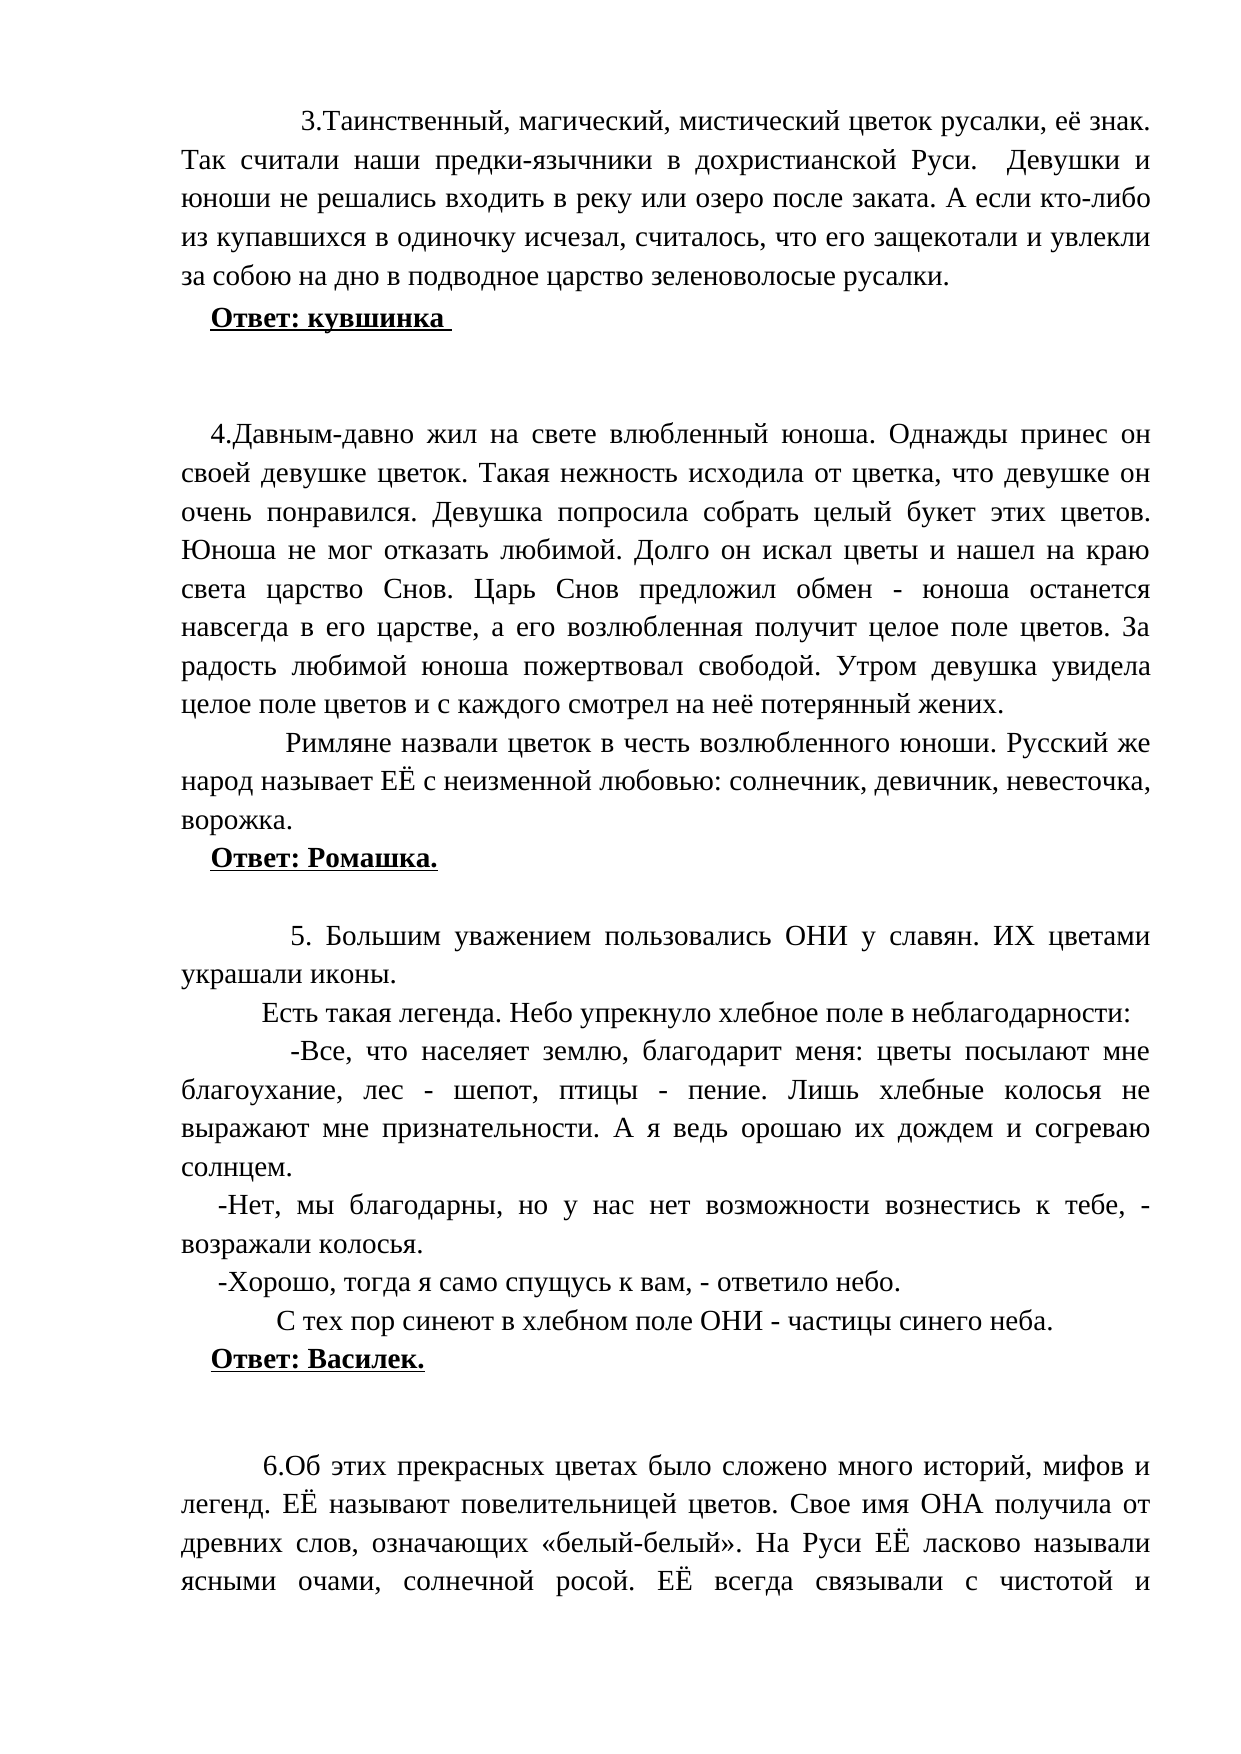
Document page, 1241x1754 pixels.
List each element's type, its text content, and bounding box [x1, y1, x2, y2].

text -Нет, мы благодарны, но у нас нет возможности вознестись к тебе, - возражали колосья. [181, 1187, 1152, 1259]
text Римляне назвали цветок в честь возлюбленного юноши. Русский же народ называет ЕЁ с неизменной любовью: солнечник, девичник, невесточка, ворожка. [181, 725, 1152, 836]
text 5. Большим уважением пользовались ОНИ у славян. ИХ цветами украшали иконы. [181, 918, 1152, 990]
text Ответ: Ромашка. [181, 841, 1152, 874]
text 3.Таинственный, магический, мистический цветок русалки, её знак. Так считали наши предки-язычники в дохристианской Руси. Девушки и юноши не решались входить в реку или озеро после заката. А если кто-либо из купавшихся в одиночку исчезал, считалось, что его защекотали и увлекли за собою на дно в подводное царство зеленоволосые русалки. [181, 103, 1152, 291]
text 4.Давным-давно жил на свете влюбленный юноша. Однажды принес он своей девушке цветок. Такая нежность исходила от цветка, что девушке он очень понравился. Девушка попросила собрать целый букет этих цветов. Юноша не мог отказать любимой. Долго он искал цветы и нашел на краю света царство Снов. Царь Снов предложил обмен - юноша останется навсегда в его царстве, а его возлюбленная получит целое поле цветов. За радость любимой юноша пожертвовал свободой. Утром девушка увидела целое поле цветов и с каждого смотрел на неё потерянный жених. [181, 417, 1152, 720]
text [181, 1448, 1152, 1597]
text -Хорошо, тогда я само спущусь к вам, - ответило небо. [181, 1264, 1152, 1298]
text С тех пор синеют в хлебном поле ОНИ - частицы синего неба. [181, 1303, 1152, 1337]
text Есть такая легенда. Небо упрекнуло хлебное поле в неблагодарности: [181, 995, 1152, 1028]
text -Все, что населяет землю, благодарит меня: цветы посылают мне благоухание, лес - шепот, птицы - пение. Лишь хлебные колосья не выражают мне признательности. А я ведь орошаю их дождем и согреваю солнцем. [181, 1033, 1152, 1182]
text Ответ: кувшинка [181, 296, 1152, 336]
text Ответ: Василек. [181, 1342, 1152, 1375]
